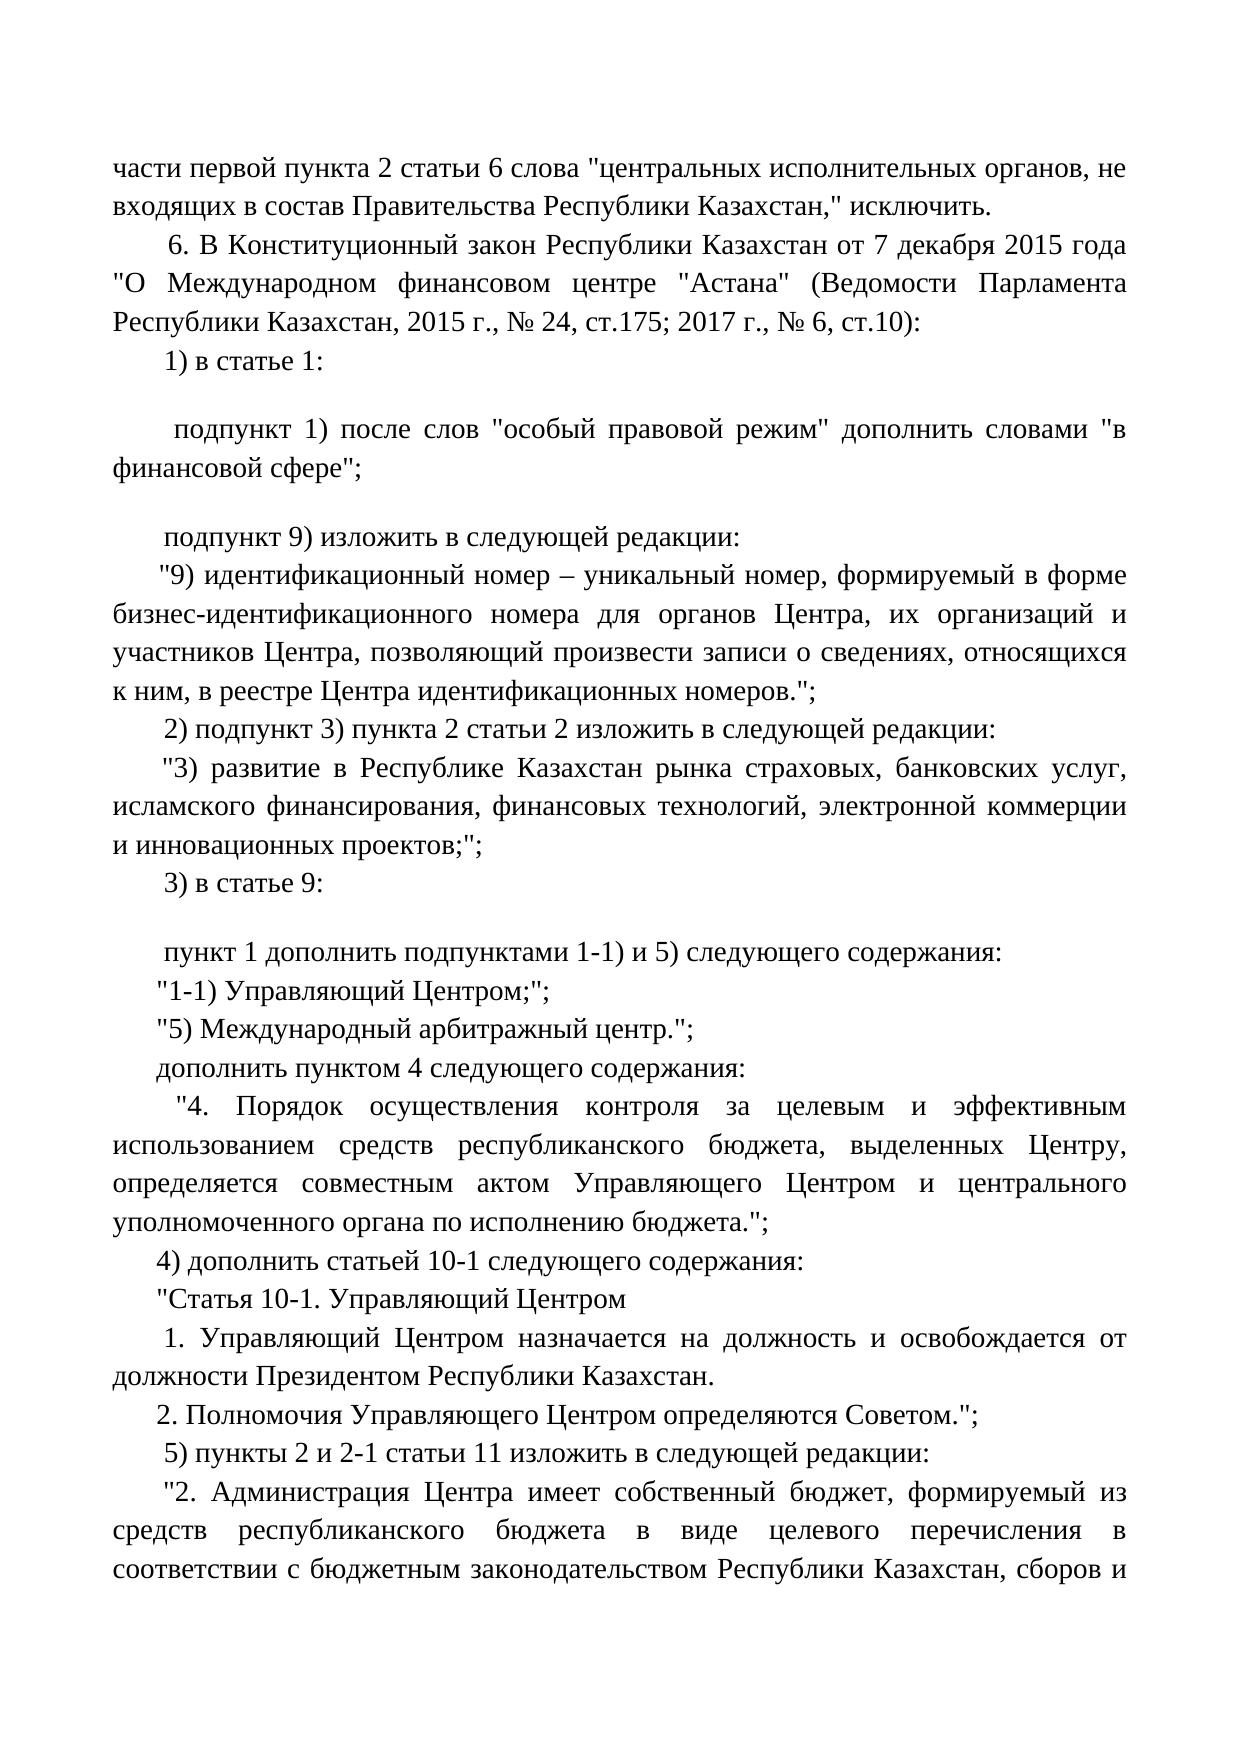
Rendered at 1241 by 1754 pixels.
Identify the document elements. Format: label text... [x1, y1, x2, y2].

text подпункт 1) после слов "особый правовой режим" дополнить словами "в финансовой сфере"; [112, 411, 1128, 483]
text "3) развитие в Республике Казахстан рынка страховых, банковских услуг, исламского финансирования, финансовых технологий, электронной коммерции и инновационных проектов;"; [112, 750, 1128, 861]
text "5) Международный арбитражный центр."; [112, 1011, 1128, 1045]
text "4. Порядок осуществления контроля за целевым и эффективным использованием средств республиканского бюджета, выделенных Центру, определяется совместным актом Управляющего Центром и центрального уполномоченного органа по исполнению бюджета."; [112, 1088, 1128, 1238]
text 2) подпункт 3) пункта 2 статьи 2 изложить в следующей редакции: [112, 711, 1128, 745]
text 5) пункты 2 и 2-1 статьи 11 изложить в следующей редакции: [112, 1435, 1128, 1469]
text "Статья 10-1. Управляющий Центром [112, 1281, 1128, 1315]
text "9) идентификационный номер – уникальный номер, формируемый в форме бизнес-идентификационного номера для органов Центра, их организаций и участников Центра, позволяющий произвести записи о сведениях, относящихся к ним, в реестре Центра идентификационных номеров."; [112, 557, 1128, 706]
text 1) в статье 1: [112, 343, 1128, 376]
text 1. Управляющий Центром назначается на должность и освобождается от должности Президентом Республики Казахстан. [112, 1320, 1128, 1392]
text 2. Полномочия Управляющего Центром определяются Советом."; [112, 1397, 1128, 1430]
text дополнить пунктом 4 следующего содержания: [112, 1050, 1128, 1083]
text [112, 1474, 1128, 1584]
text подпункт 9) изложить в следующей редакции: [112, 519, 1128, 552]
text "1-1) Управляющий Центром;"; [112, 973, 1128, 1006]
text 4) дополнить статьей 10-1 следующего содержания: [112, 1243, 1128, 1276]
text пункт 1 дополнить подпунктами 1-1) и 5) следующего содержания: [112, 934, 1128, 968]
text 6. В Конституционный закон Республики Казахстан от 7 декабря 2015 года "О Международном финансовом центре "Астана" (Ведомости Парламента Республики Казахстан, 2015 г., № 24, ст.175; 2017 г., № 6, ст.10): [112, 227, 1128, 338]
text 3) в статье 9: [112, 866, 1128, 899]
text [112, 150, 1128, 222]
